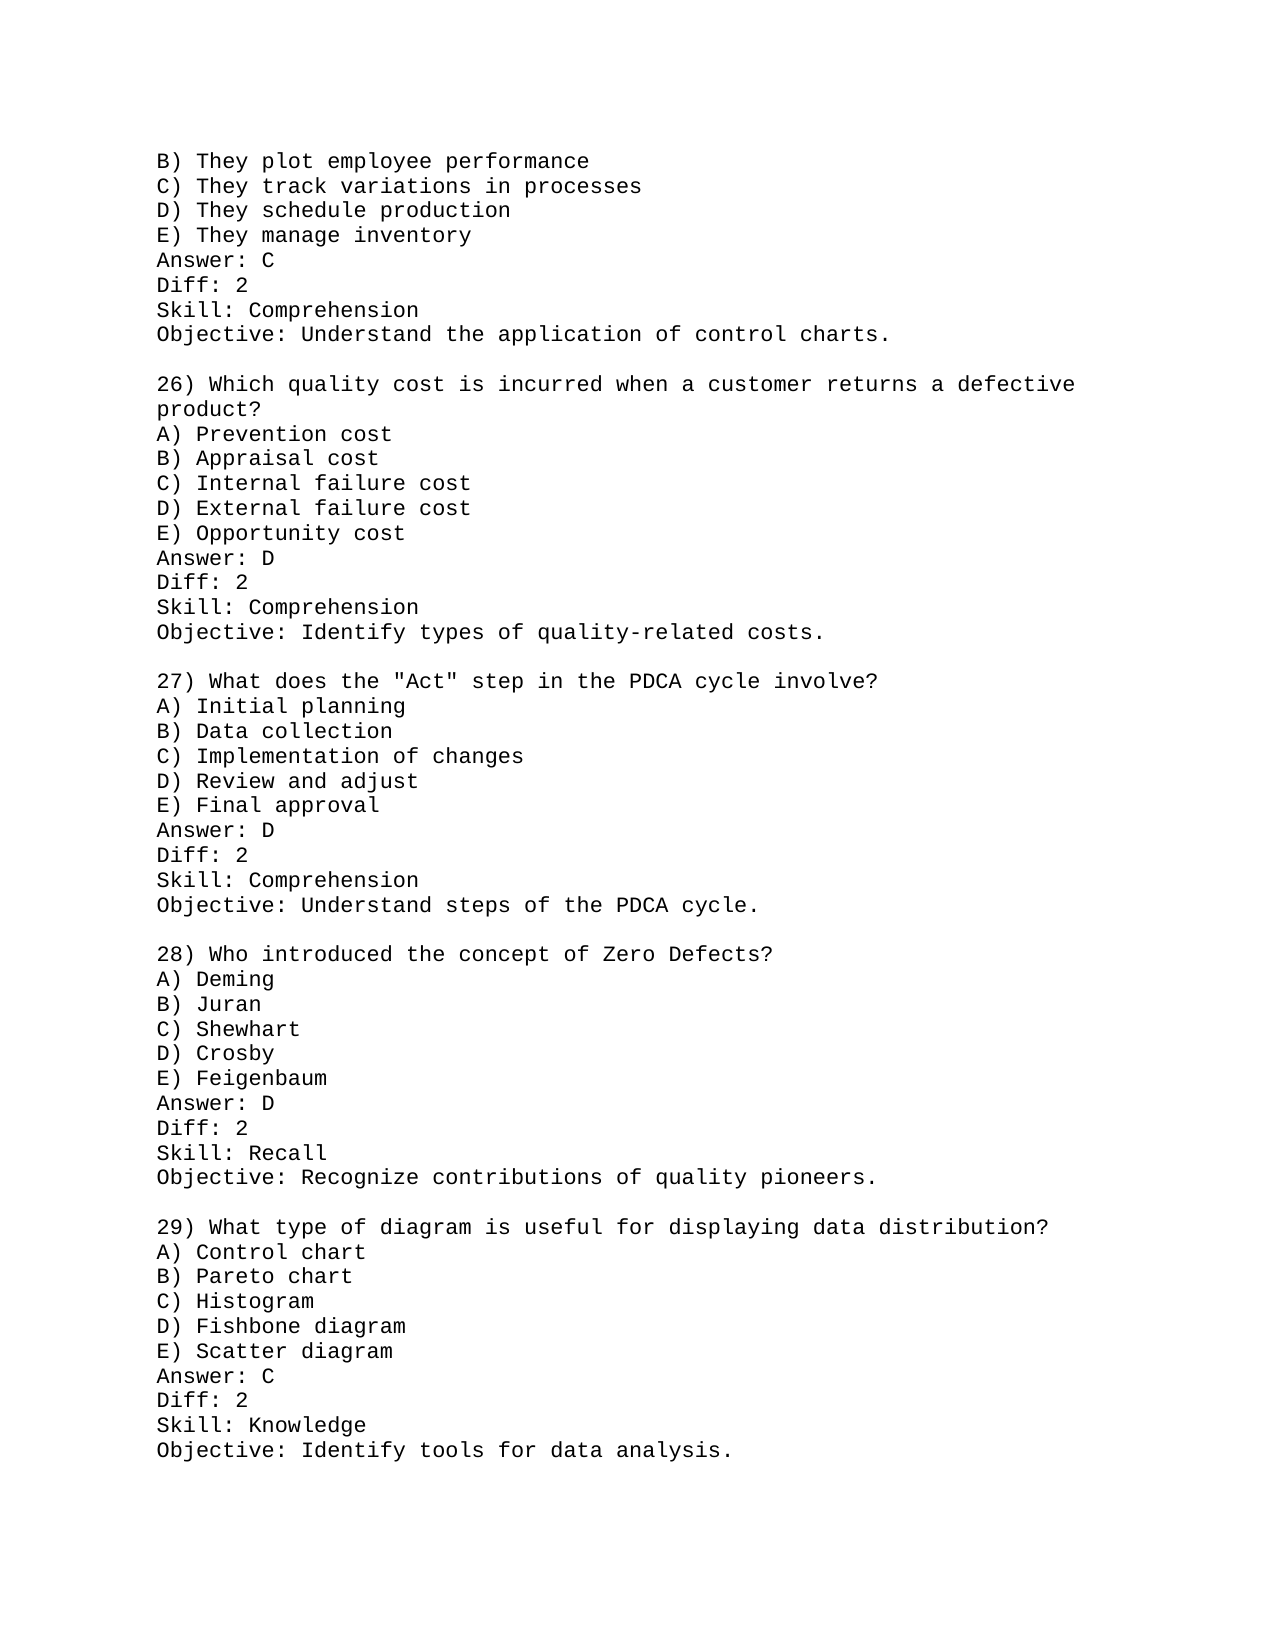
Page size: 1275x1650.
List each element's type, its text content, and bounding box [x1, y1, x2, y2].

text Skill: Knowledge [156, 1414, 1118, 1439]
text B) They plot employee performance [156, 150, 1118, 175]
text Answer: C [156, 249, 1118, 274]
text 27) What does the "Act" step in the PDCA cycle involve? [156, 671, 1118, 695]
text A) Deming [156, 968, 1118, 993]
text 28) Who introduced the concept of Zero Defects? [156, 943, 1118, 968]
text E) Final approval [156, 794, 1118, 819]
text Objective: Understand steps of the PDCA cycle. [156, 894, 1118, 918]
text Skill: Comprehension [156, 596, 1118, 621]
text D) Fishbone diagram [156, 1315, 1118, 1340]
text Skill: Comprehension [156, 299, 1118, 323]
text C) Implementation of changes [156, 745, 1118, 770]
text B) Juran [156, 993, 1118, 1018]
text C) They track variations in processes [156, 175, 1118, 199]
text Diff: 2 [156, 1117, 1118, 1142]
text C) Shewhart [156, 1018, 1118, 1042]
text Objective: Recognize contributions of quality pioneers. [156, 1166, 1118, 1191]
text Answer: D [156, 547, 1118, 571]
text D) Crosby [156, 1042, 1118, 1067]
text D) They schedule production [156, 199, 1118, 224]
text Skill: Comprehension [156, 869, 1118, 894]
text B) Pareto chart [156, 1266, 1118, 1290]
text A) Prevention cost [156, 423, 1118, 447]
text B) Data collection [156, 720, 1118, 745]
text Objective: Identify tools for data analysis. [156, 1439, 1118, 1464]
text 26) Which quality cost is incurred when a customer returns a defective product? [156, 373, 1118, 423]
text Answer: D [156, 1092, 1118, 1117]
text Answer: C [156, 1365, 1118, 1389]
text E) They manage inventory [156, 224, 1118, 249]
text Diff: 2 [156, 844, 1118, 869]
text Diff: 2 [156, 1389, 1118, 1414]
text C) Internal failure cost [156, 472, 1118, 497]
text Answer: D [156, 819, 1118, 844]
text E) Scatter diagram [156, 1340, 1118, 1365]
text 29) What type of diagram is useful for displaying data distribution? [156, 1216, 1118, 1241]
text D) External failure cost [156, 497, 1118, 522]
text B) Appraisal cost [156, 447, 1118, 472]
text Diff: 2 [156, 571, 1118, 596]
text D) Review and adjust [156, 770, 1118, 794]
text E) Feigenbaum [156, 1067, 1118, 1092]
text E) Opportunity cost [156, 522, 1118, 547]
text Diff: 2 [156, 274, 1118, 299]
text Objective: Understand the application of control charts. [156, 323, 1118, 348]
text A) Initial planning [156, 695, 1118, 720]
text Objective: Identify types of quality-related costs. [156, 621, 1118, 646]
text C) Histogram [156, 1290, 1118, 1315]
text A) Control chart [156, 1241, 1118, 1266]
text Skill: Recall [156, 1142, 1118, 1166]
